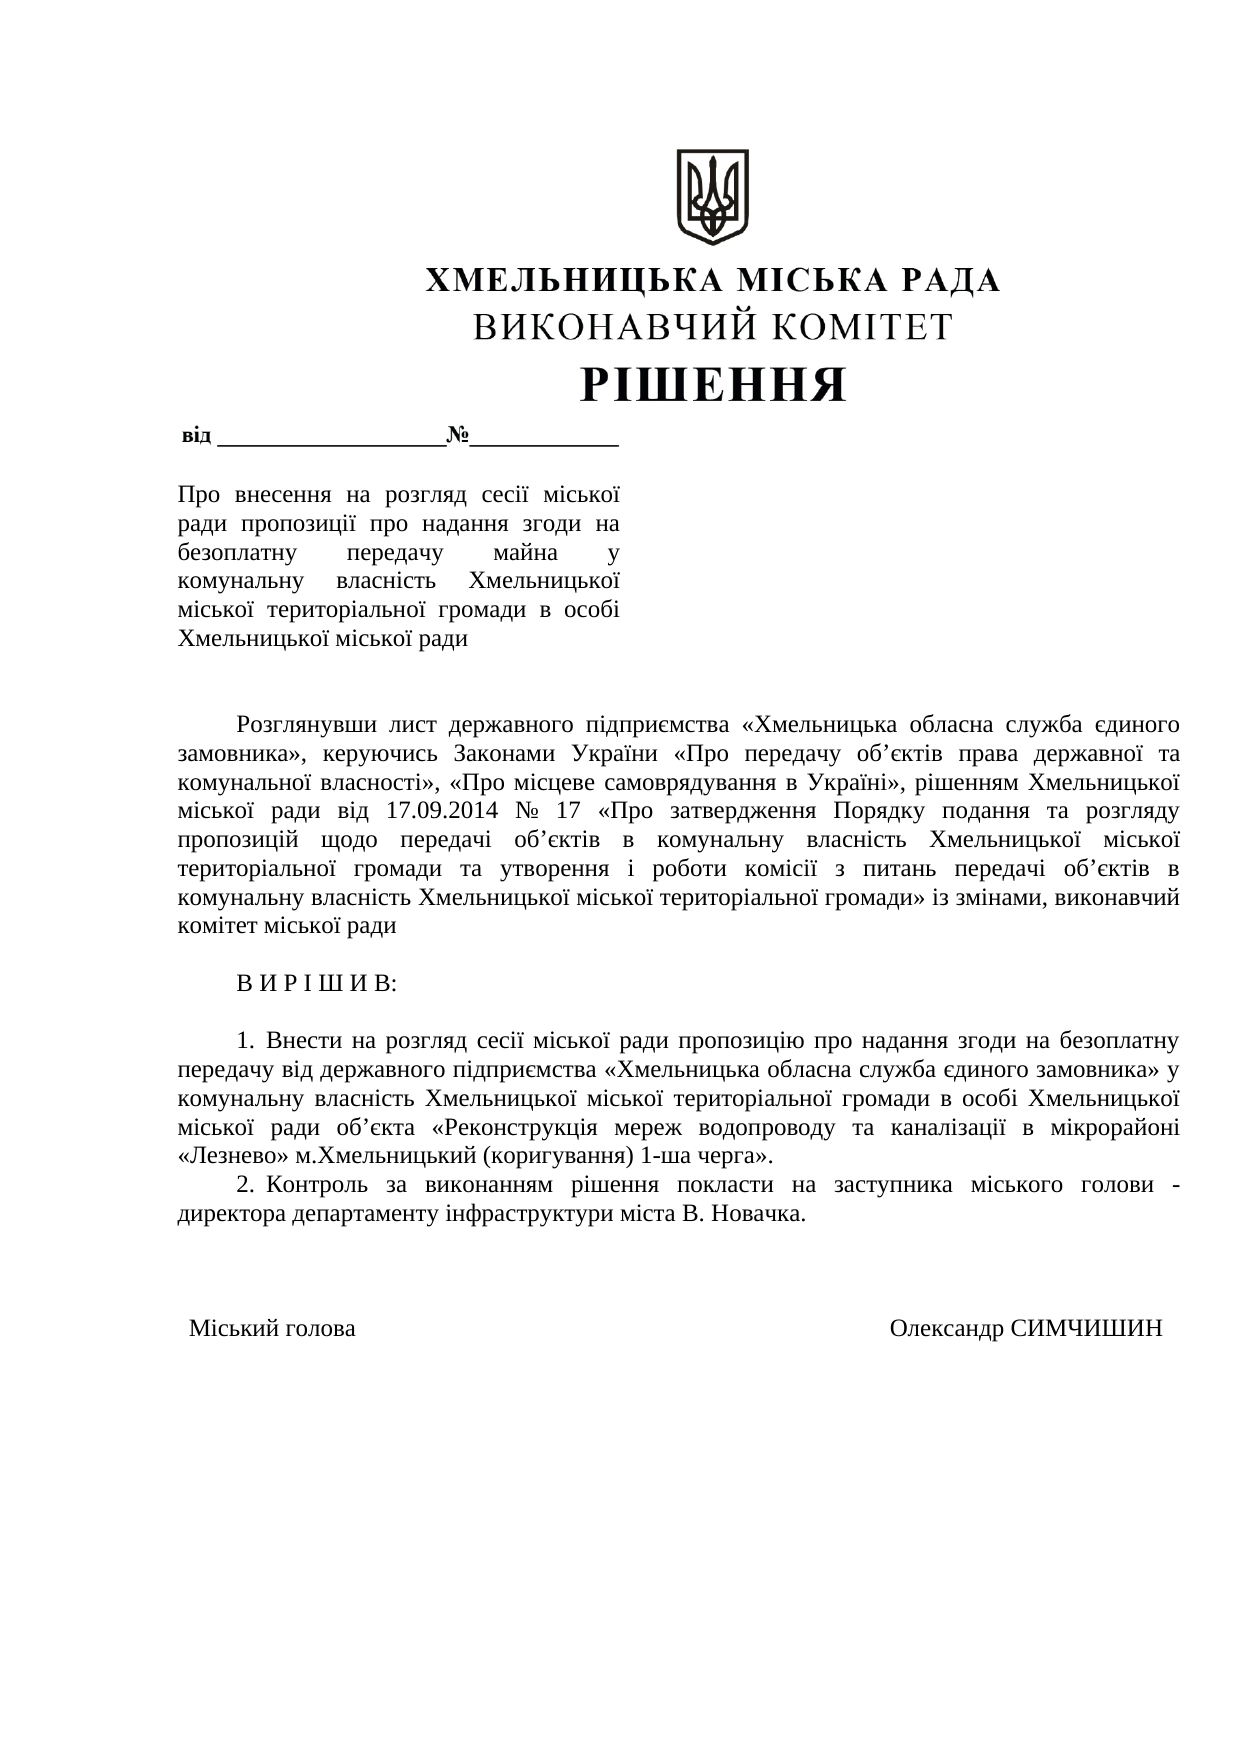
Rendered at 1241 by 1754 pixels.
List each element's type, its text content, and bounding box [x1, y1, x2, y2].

text Про внесення на розгляд сесії міської ради пропозиції про надання згоди на безоплатну передачу майна у комунальну власність Хмельницької міської територіальної громади в особі Хмельницької міської ради [177, 479, 620, 652]
table_header Міський голова [177, 1313, 675, 1342]
list Внести на розгляд сесії міської ради пропозицію про надання згоди на безоплатну передачу від державного підприємства «Хмельницька обласна служба єдиного замовника» у комунальну власність Хмельницької міської територіальної громади в особі Хмельницької міської ради об’єкта «Реконструкція мереж водопроводу та каналізації в мікрорайоні «Лезнево» м.Хмельницький (коригування) 1-ша черга». [177, 1025, 1181, 1169]
picture [177, 146, 1004, 451]
table_header Олександр СИМЧИШИН [675, 1313, 1181, 1342]
text Розглянувши лист державного підприємства «Хмельницька обласна служба єдиного замовника», керуючись Законами України «Про передачу об’єктів права державної та комунальної власності», «Про місцеве самоврядування в Україні», рішенням Хмельницької міської ради від 17.09.2014 № 17 «Про затвердження Порядку подання та розгляду пропозицій щодо передачі об’єктів в комунальну власність Хмельницької міської територіальної громади та утворення і роботи комісії з питань передачі об’єктів в комунальну власність Хмельницької міської територіальної громади» із змінами, виконавчий комітет міської ради [177, 709, 1181, 939]
list Контроль за виконанням рішення покласти на заступника міського голови - директора департаменту інфраструктури міста В. Новачка. [177, 1169, 1181, 1227]
text В И Р І Ш И В: [177, 968, 1181, 997]
